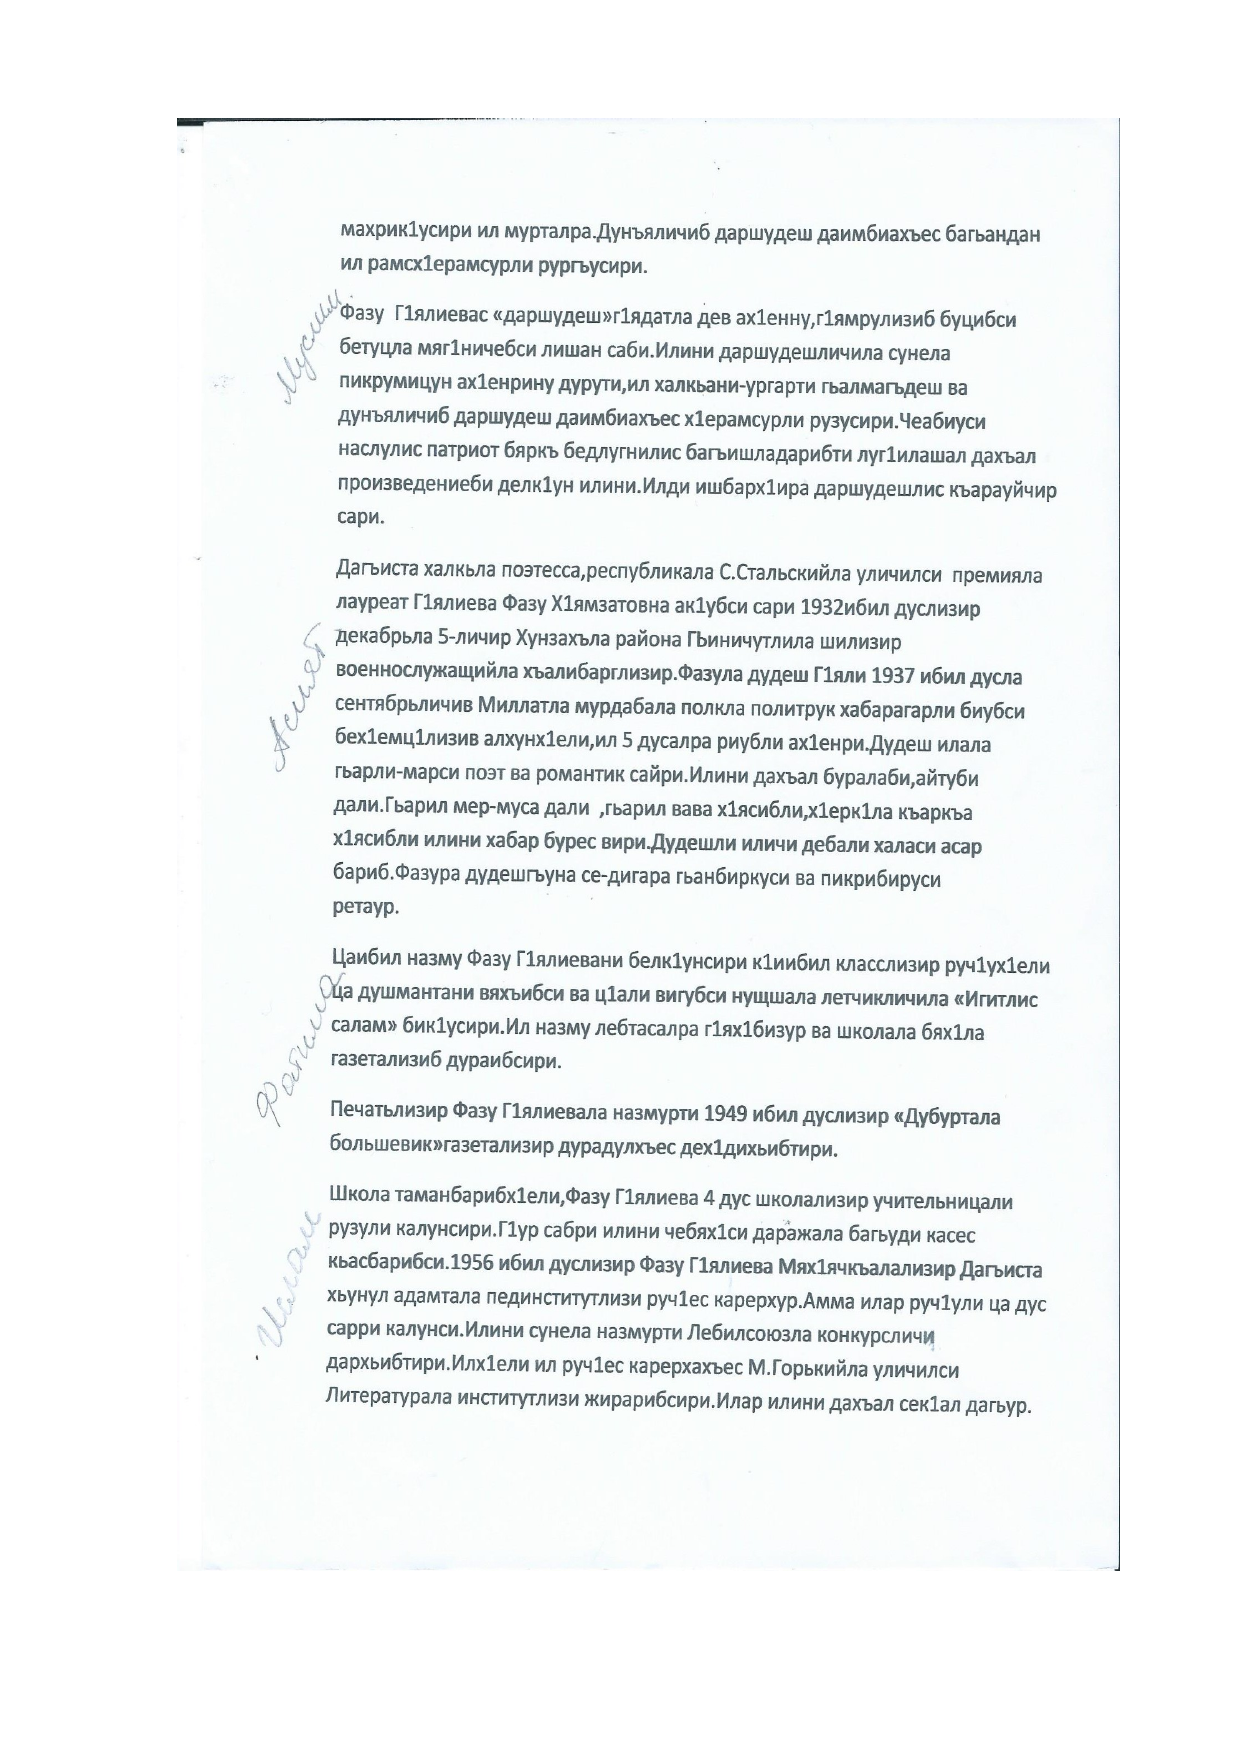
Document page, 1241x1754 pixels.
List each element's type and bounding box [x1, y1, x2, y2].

picture [177, 118, 1120, 1571]
